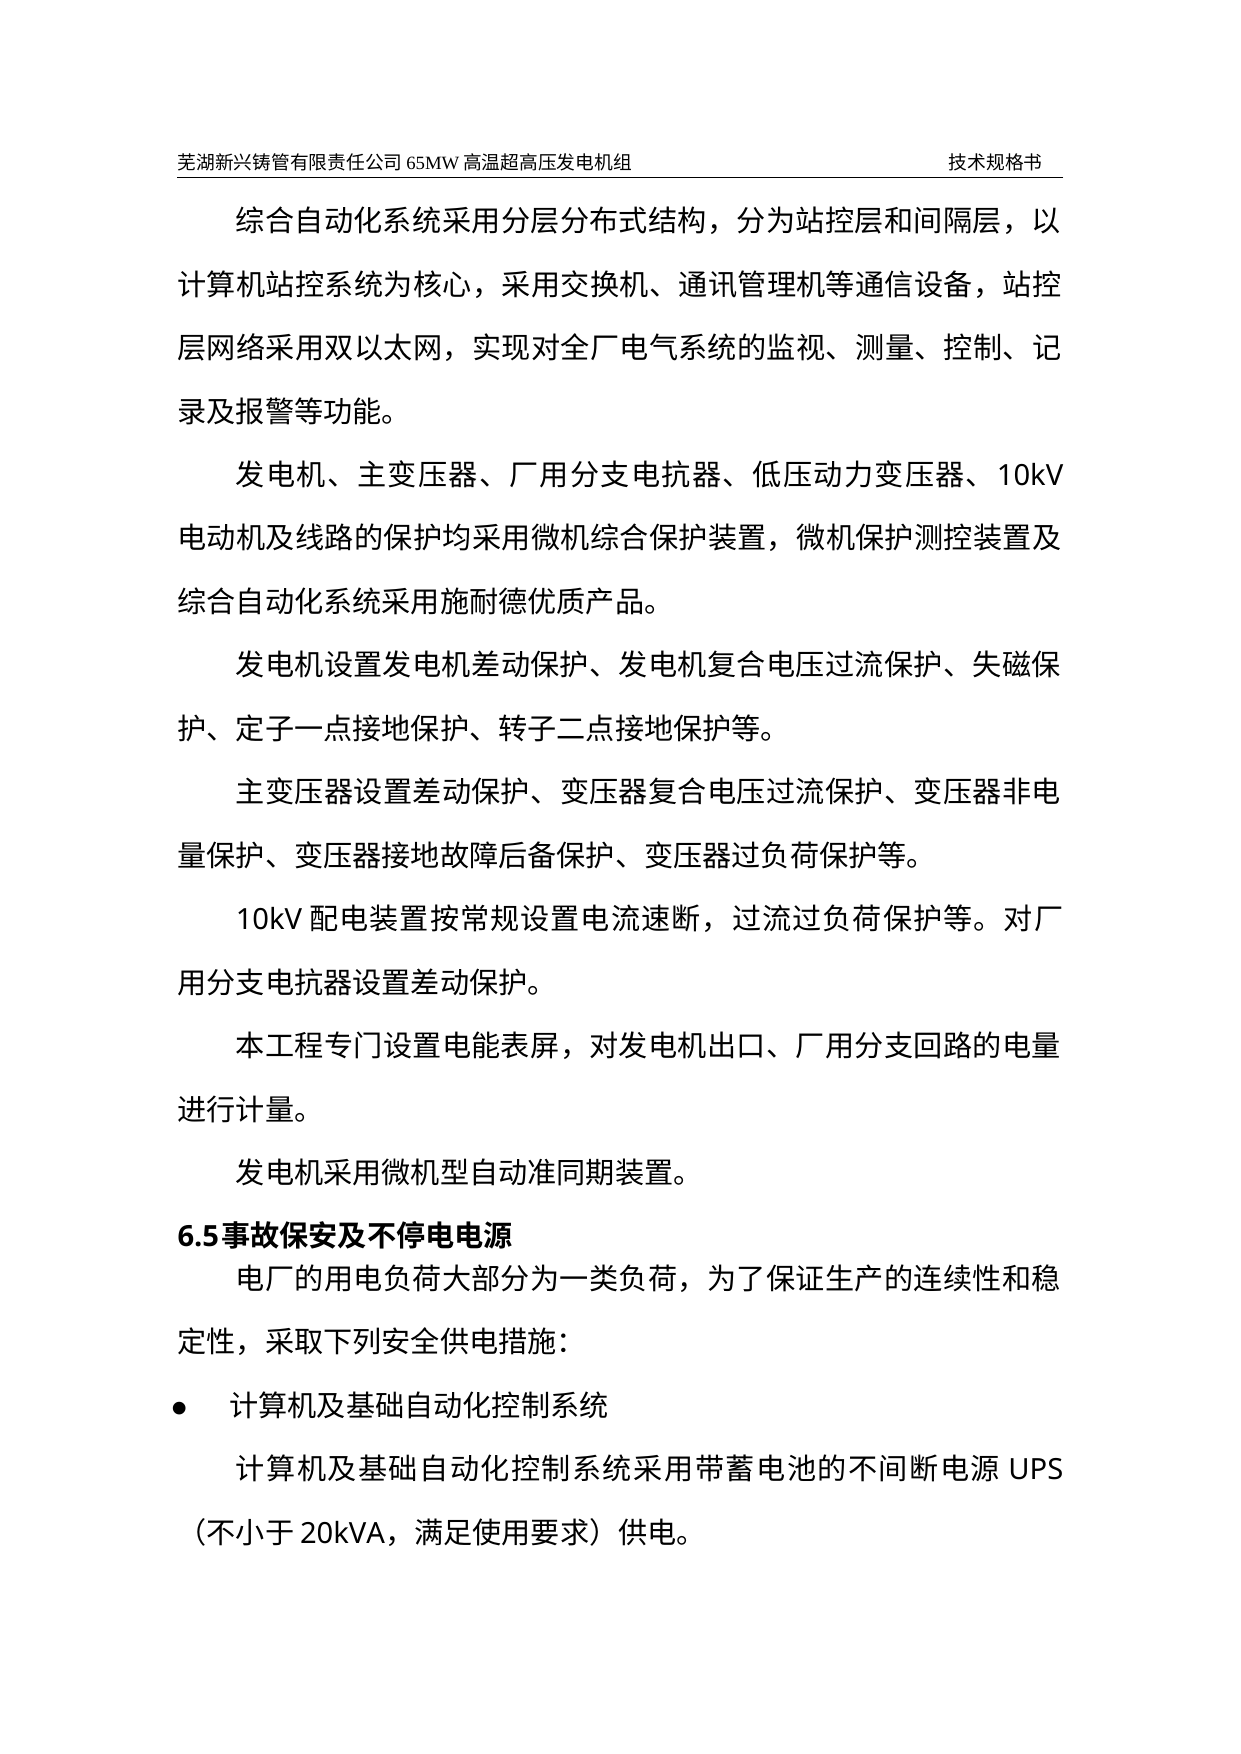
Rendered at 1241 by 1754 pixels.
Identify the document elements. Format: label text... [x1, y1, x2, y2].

text 电厂的用电负荷大部分为一类负荷，为了保证生产的连续性和稳定性，采取下列安全供电措施： [177, 1255, 1063, 1361]
text 发电机采用微机型自动准同期装置。 [177, 1149, 1063, 1192]
text 主变压器设置差动保护、变压器复合电压过流保护、变压器非电量保护、变压器接地故障后备保护、变压器过负荷保护等。 [177, 769, 1063, 874]
text 发电机、主变压器、厂用分支电抗器、低压动力变压器、10kV电动机及线路的保护均采用微机综合保护装置，微机保护测控装置及综合自动化系统采用施耐德优质产品。 [177, 452, 1063, 621]
text 计算机及基础自动化控制系统采用带蓄电池的不间断电源UPS（不小于20kVA，满足使用要求）供电。 [177, 1446, 1063, 1552]
text 综合自动化系统采用分层分布式结构，分为站控层和间隔层，以计算机站控系统为核心，采用交换机、通讯管理机等通信设备，站控层网络采用双以太网，实现对全厂电气系统的监视、测量、控制、记录及报警等功能。 [177, 198, 1063, 430]
text 本工程专门设置电能表屏，对发电机出口、厂用分支回路的电量进行计量。 [177, 1023, 1063, 1128]
text 10kV配电装置按常规设置电流速断，过流过负荷保护等。对厂用分支电抗器设置差动保护。 [177, 896, 1063, 1002]
list 计算机及基础自动化控制系统 [171, 1382, 1063, 1424]
text 发电机设置发电机差动保护、发电机复合电压过流保护、失磁保护、定子一点接地保护、转子二点接地保护等。 [177, 642, 1063, 748]
subtitle 事故保安及不停电电源 [177, 1213, 1063, 1255]
